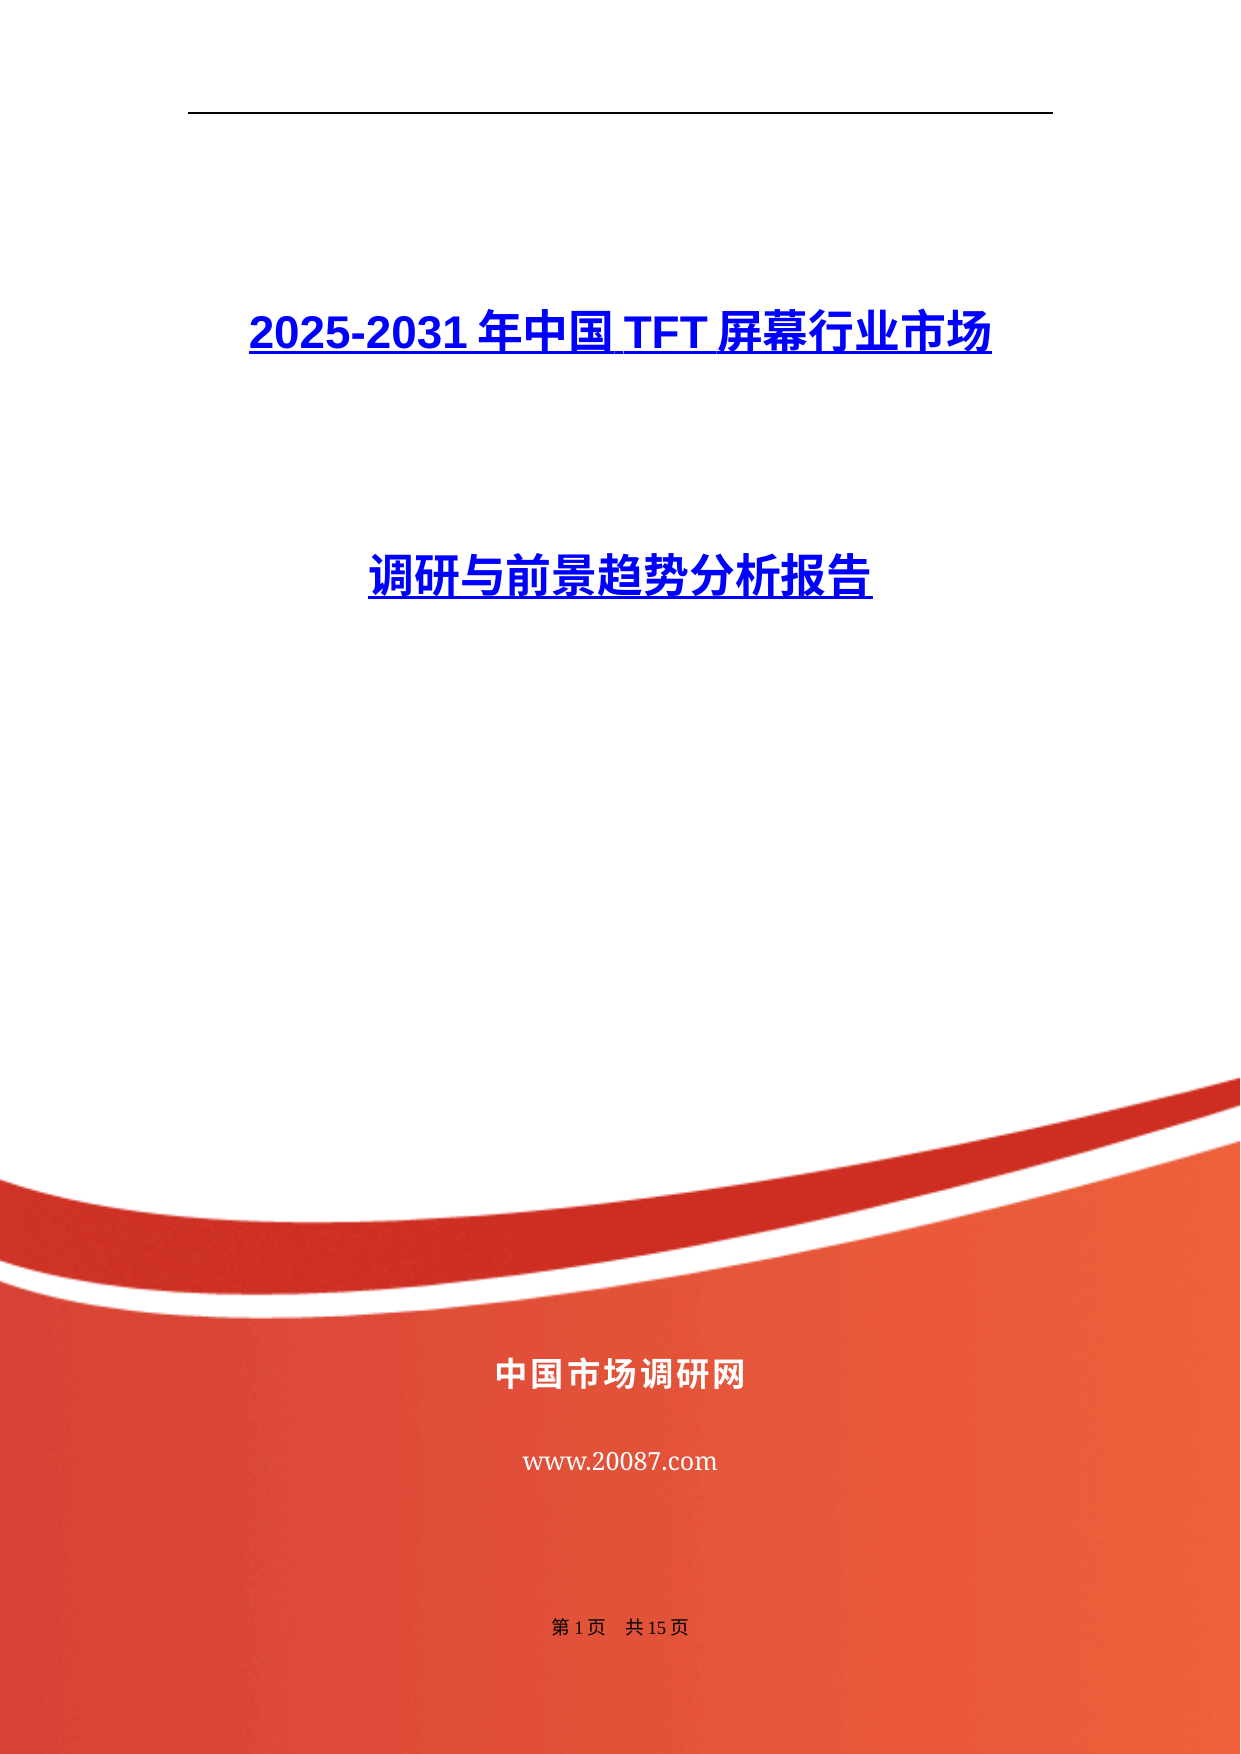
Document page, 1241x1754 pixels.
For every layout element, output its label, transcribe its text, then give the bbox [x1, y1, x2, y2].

table_header 2025-2031年中国TFT屏幕行业市场调研与前景趋势分析报告 [188, 207, 1053, 773]
text www.20087.com [187, 1428, 1053, 1493]
picture [0, 1006, 1241, 1754]
subtitle 中国市场调研网 [187, 1339, 1053, 1404]
